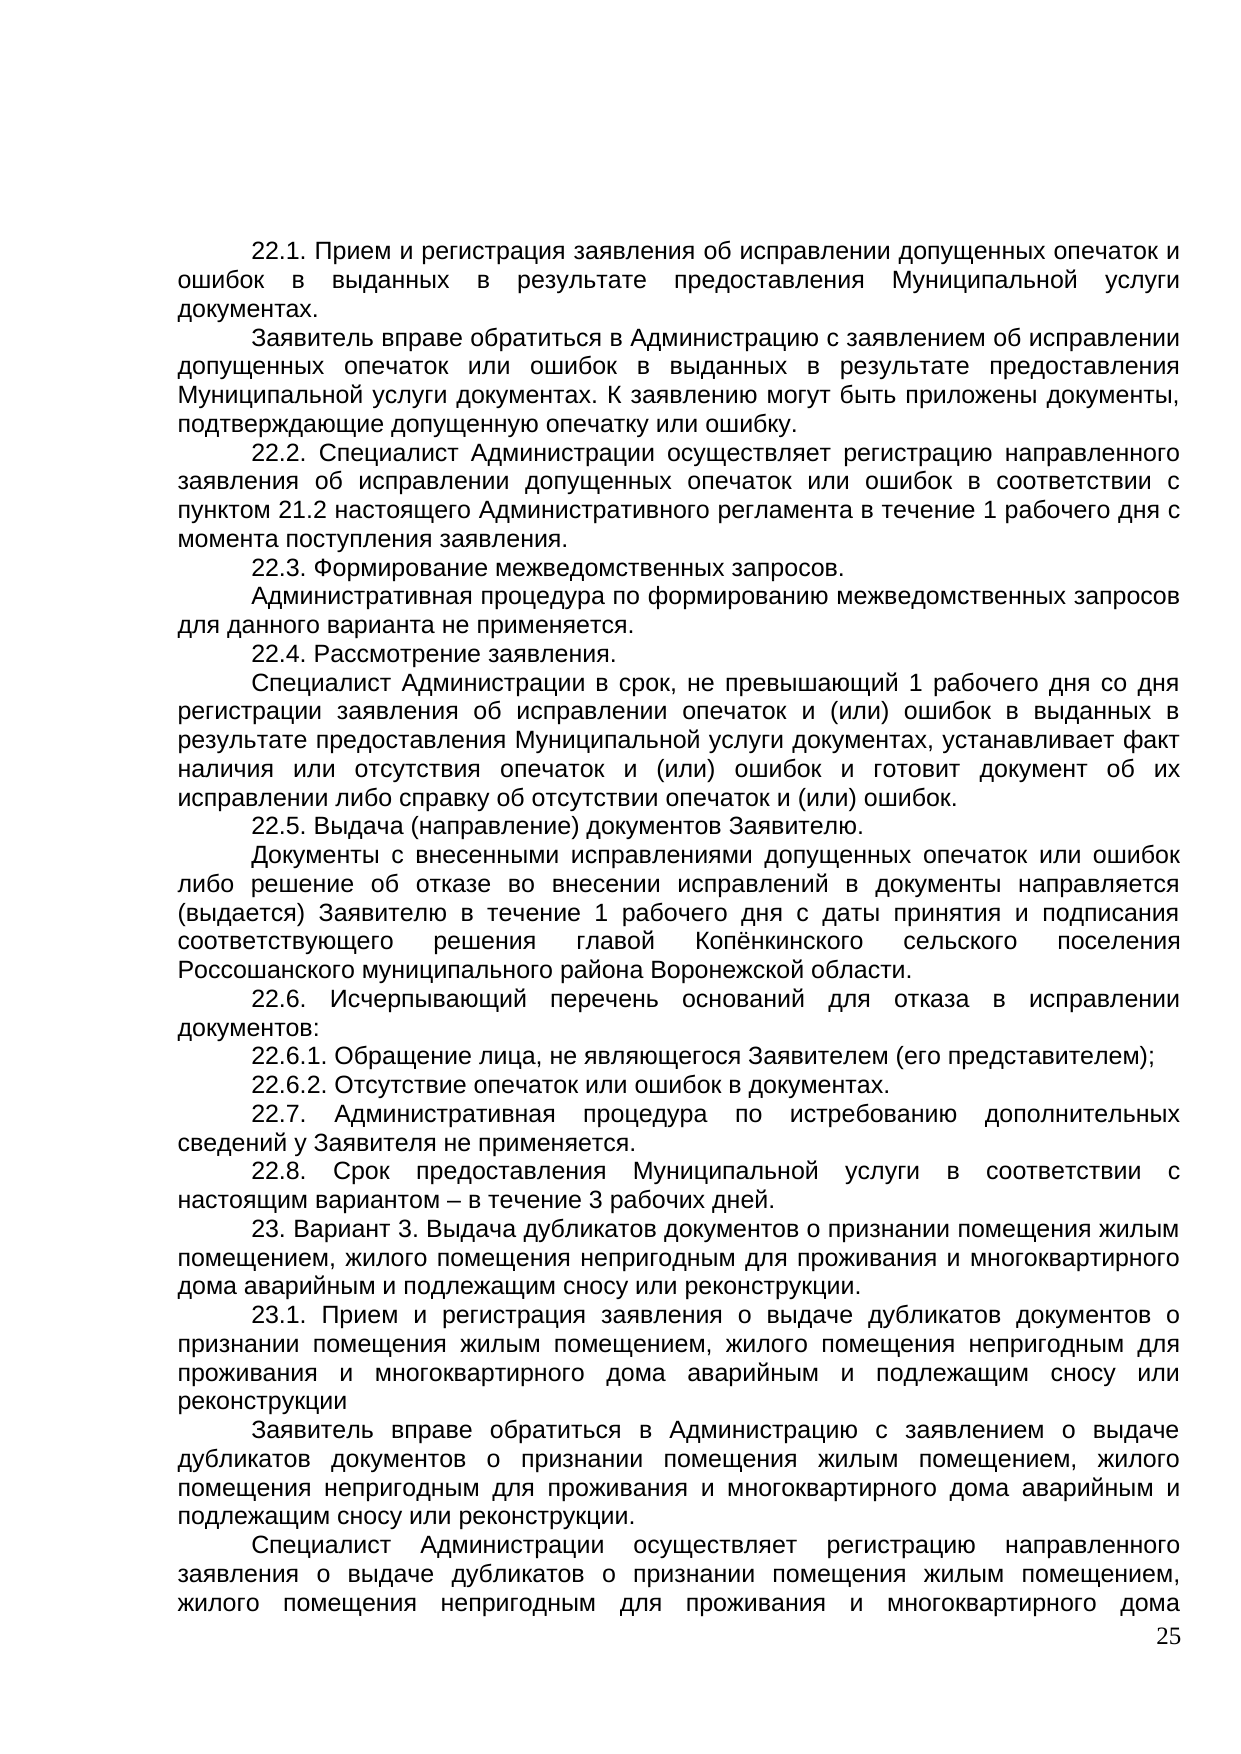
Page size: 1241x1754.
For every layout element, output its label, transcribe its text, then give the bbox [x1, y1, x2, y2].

text 22.6. Исчерпывающий перечень оснований для отказа в исправлении документов: [177, 984, 1181, 1041]
text 22.7. Административная процедура по истребованию дополнительных сведений у Заявителя не применяется. [177, 1099, 1181, 1156]
text 23. Вариант 3. Выдача дубликатов документов о признании помещения жилым помещением, жилого помещения непригодным для проживания и многоквартирного дома аварийным и подлежащим сносу или реконструкции. [177, 1214, 1181, 1300]
text Документы с внесенными исправлениями допущенных опечаток или ошибок либо решение об отказе во внесении исправлений в документы направляется (выдается) Заявителю в течение 1 рабочего дня с даты принятия и подписания соответствующего решения главой Копёнкинского сельского поселения Россошанского муниципального района Воронежской области. [177, 840, 1181, 984]
text Специалист Администрации в срок, не превышающий 1 рабочего дня со дня регистрации заявления об исправлении опечаток и (или) ошибок в выданных в результате предоставления Муниципальной услуги документах, устанавливает факт наличия или отсутствия опечаток и (или) ошибок и готовит документ об их исправлении либо справку об отсутствии опечаток и (или) ошибок. [177, 667, 1181, 811]
text 22.6.2. Отсутствие опечаток или ошибок в документах. [177, 1070, 1181, 1099]
text 22.2. Специалист Администрации осуществляет регистрацию направленного заявления об исправлении допущенных опечаток или ошибок в соответствии с пунктом 21.2 настоящего Административного регламента в течение 1 рабочего дня с момента поступления заявления. [177, 437, 1181, 552]
text 22.4. Рассмотрение заявления. [177, 639, 1181, 667]
text 22.8. Срок предоставления Муниципальной услуги в соответствии с настоящим вариантом – в течение 3 рабочих дней. [177, 1156, 1181, 1214]
text Заявитель вправе обратиться в Администрацию с заявлением о выдаче дубликатов документов о признании помещения жилым помещением, жилого помещения непригодным для проживания и многоквартирного дома аварийным и подлежащим сносу или реконструкции. [177, 1415, 1181, 1530]
text 22.5. Выдача (направление) документов Заявителю. [177, 811, 1181, 840]
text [177, 1530, 1181, 1616]
text 22.3. Формирование межведомственных запросов. [177, 552, 1181, 581]
text Административная процедура по формированию межведомственных запросов для данного варианта не применяется. [177, 581, 1181, 639]
text Заявитель вправе обратиться в Администрацию с заявлением об исправлении допущенных опечаток или ошибок в выданных в результате предоставления Муниципальной услуги документах. К заявлению могут быть приложены документы, подтверждающие допущенную опечатку или ошибку. [177, 322, 1181, 437]
text 22.6.1. Обращение лица, не являющегося Заявителем (его представителем); [177, 1041, 1181, 1070]
text 22.1. Прием и регистрация заявления об исправлении допущенных опечаток и ошибок в выданных в результате предоставления Муниципальной услуги документах. [177, 236, 1181, 322]
text 23.1. Прием и регистрация заявления о выдаче дубликатов документов о признании помещения жилым помещением, жилого помещения непригодным для проживания и многоквартирного дома аварийным и подлежащим сносу или реконструкции [177, 1300, 1181, 1415]
